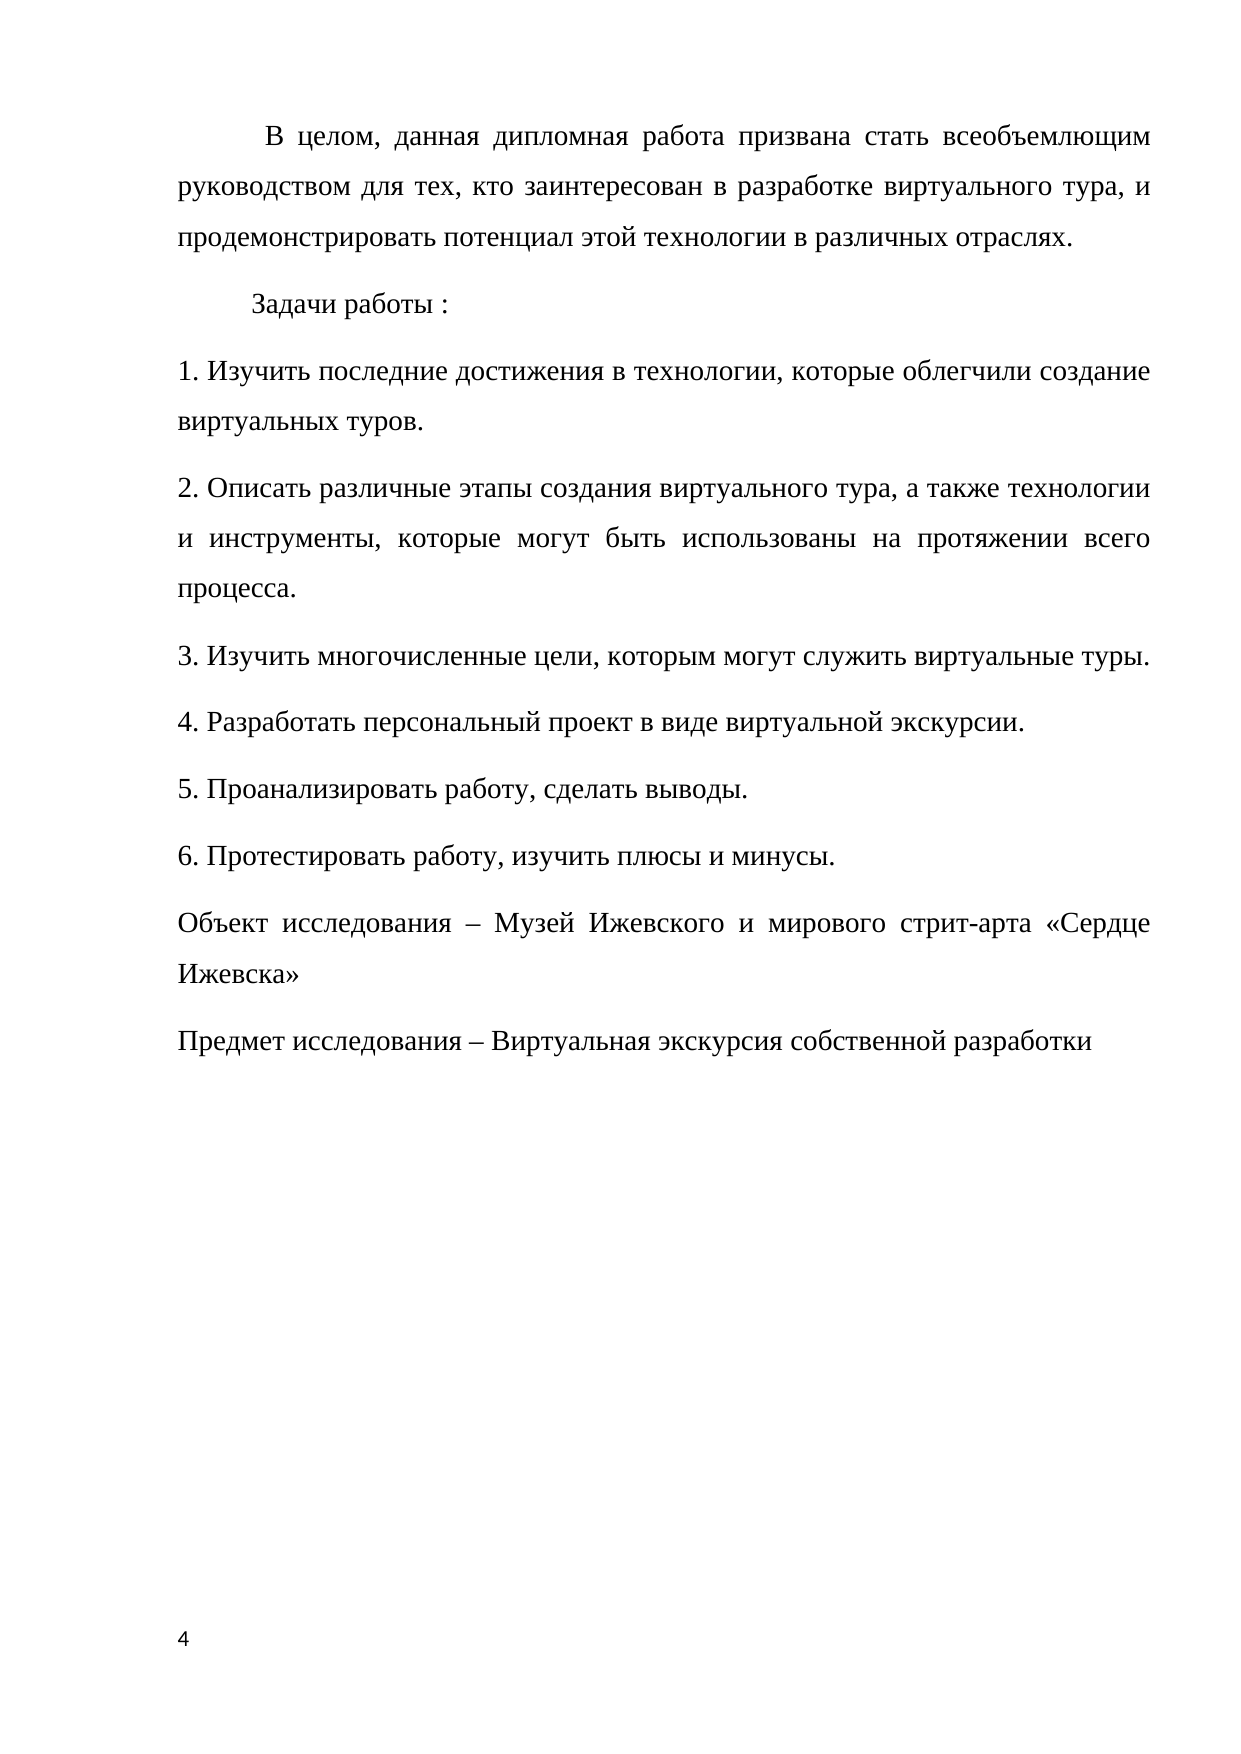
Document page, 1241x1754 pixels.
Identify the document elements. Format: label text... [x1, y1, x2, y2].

text Объект исследования – Музей Ижевского и мирового стрит-арта «Сердце Ижевска» [177, 906, 1152, 989]
text В целом, данная дипломная работа призвана стать всеобъемлющим руководством для тех, кто заинтересован в разработке виртуального тура, и продемонстрировать потенциал этой технологии в различных отраслях. [177, 118, 1152, 252]
text 4. Разработать персональный проект в виде виртуальной экскурсии. [177, 704, 1152, 738]
text 2. Описать различные этапы создания виртуального тура, а также технологии и инструменты, которые могут быть использованы на протяжении всего процесса. [177, 470, 1152, 604]
text Предмет исследования – Виртуальная экскурсия собственной разработки [177, 1023, 1152, 1056]
text Задачи работы : [177, 286, 1152, 319]
text 3. Изучить многочисленные цели, которым могут служить виртуальные туры. [177, 638, 1152, 671]
text 1. Изучить последние достижения в технологии, которые облегчили создание виртуальных туров. [177, 353, 1152, 437]
text 5. Проанализировать работу, сделать выводы. [177, 772, 1152, 805]
text 6. Протестировать работу, изучить плюсы и минусы. [177, 838, 1152, 872]
